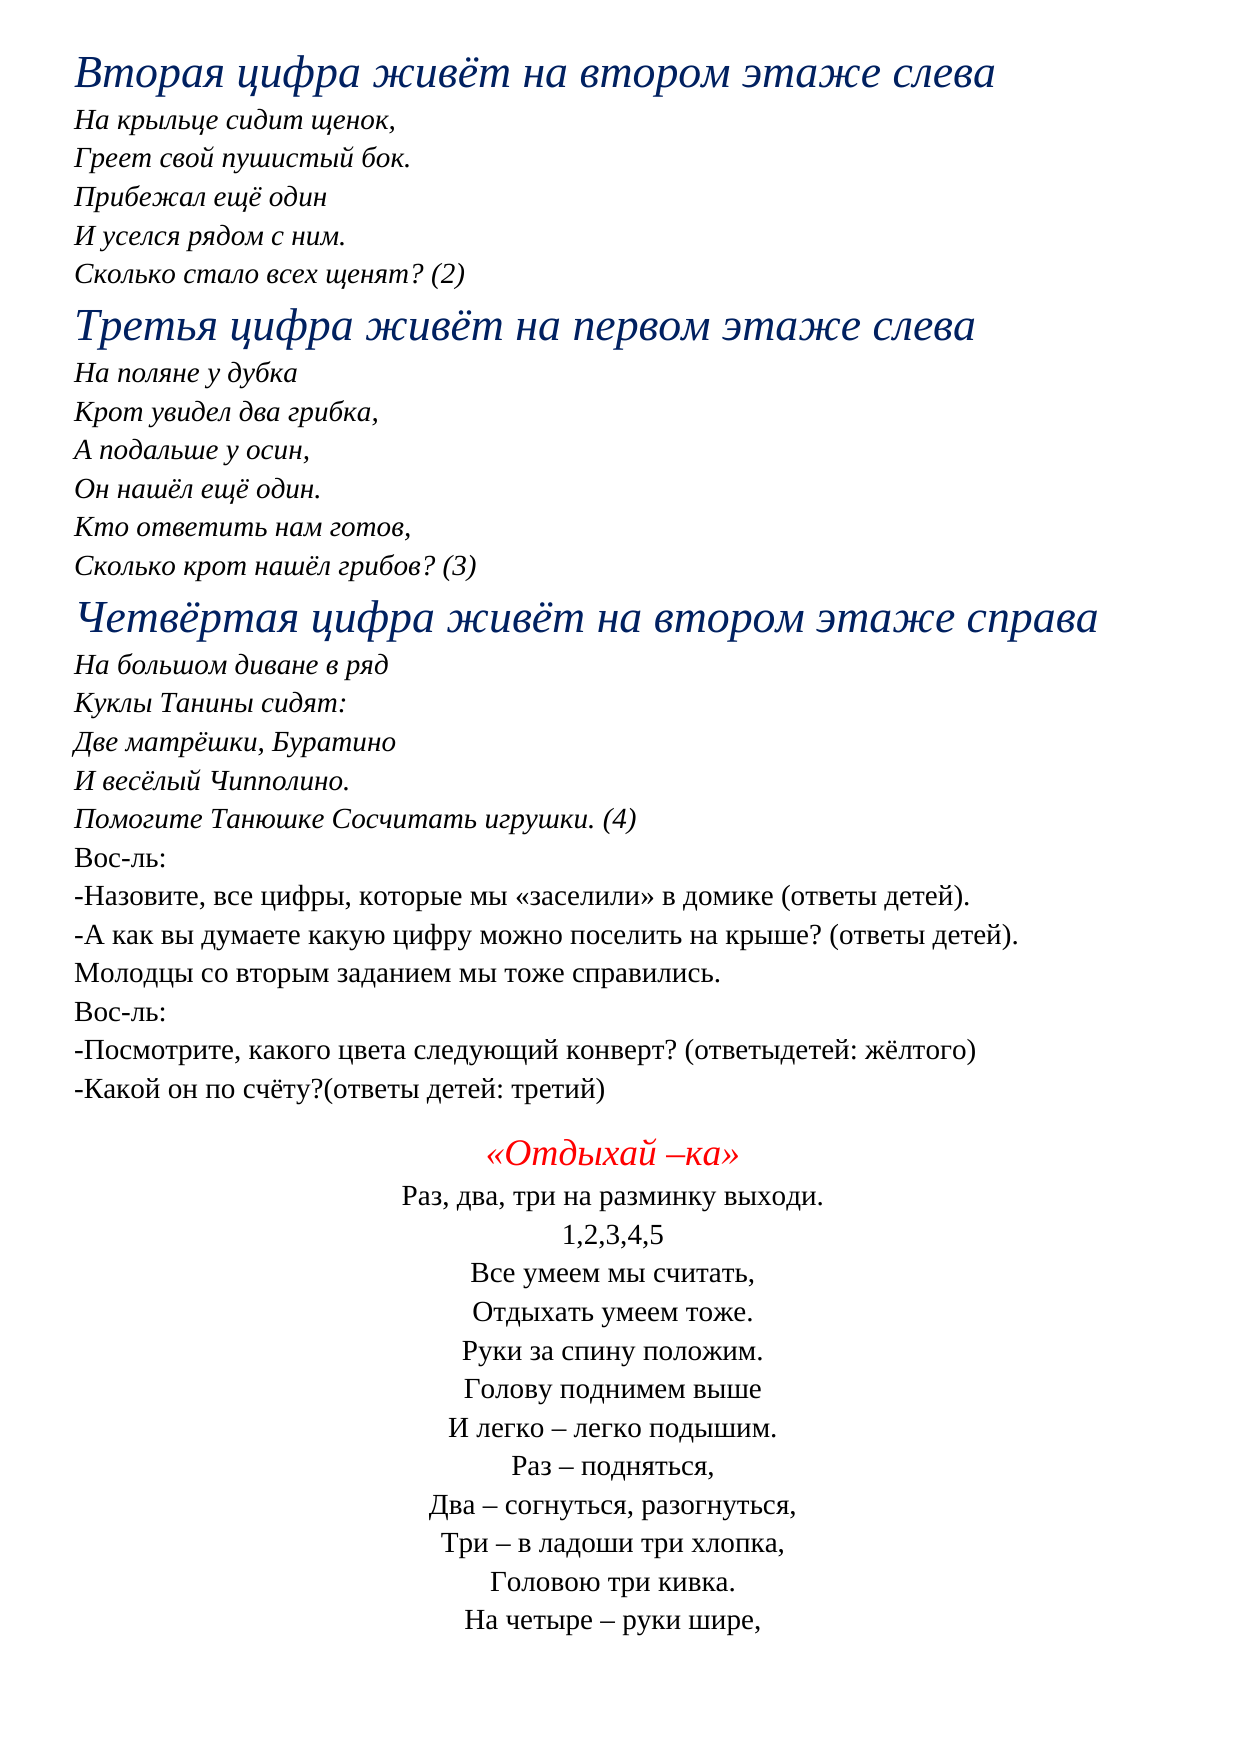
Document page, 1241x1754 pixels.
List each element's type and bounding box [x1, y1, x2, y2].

text [74, 44, 1152, 1104]
text [74, 1130, 1152, 1636]
